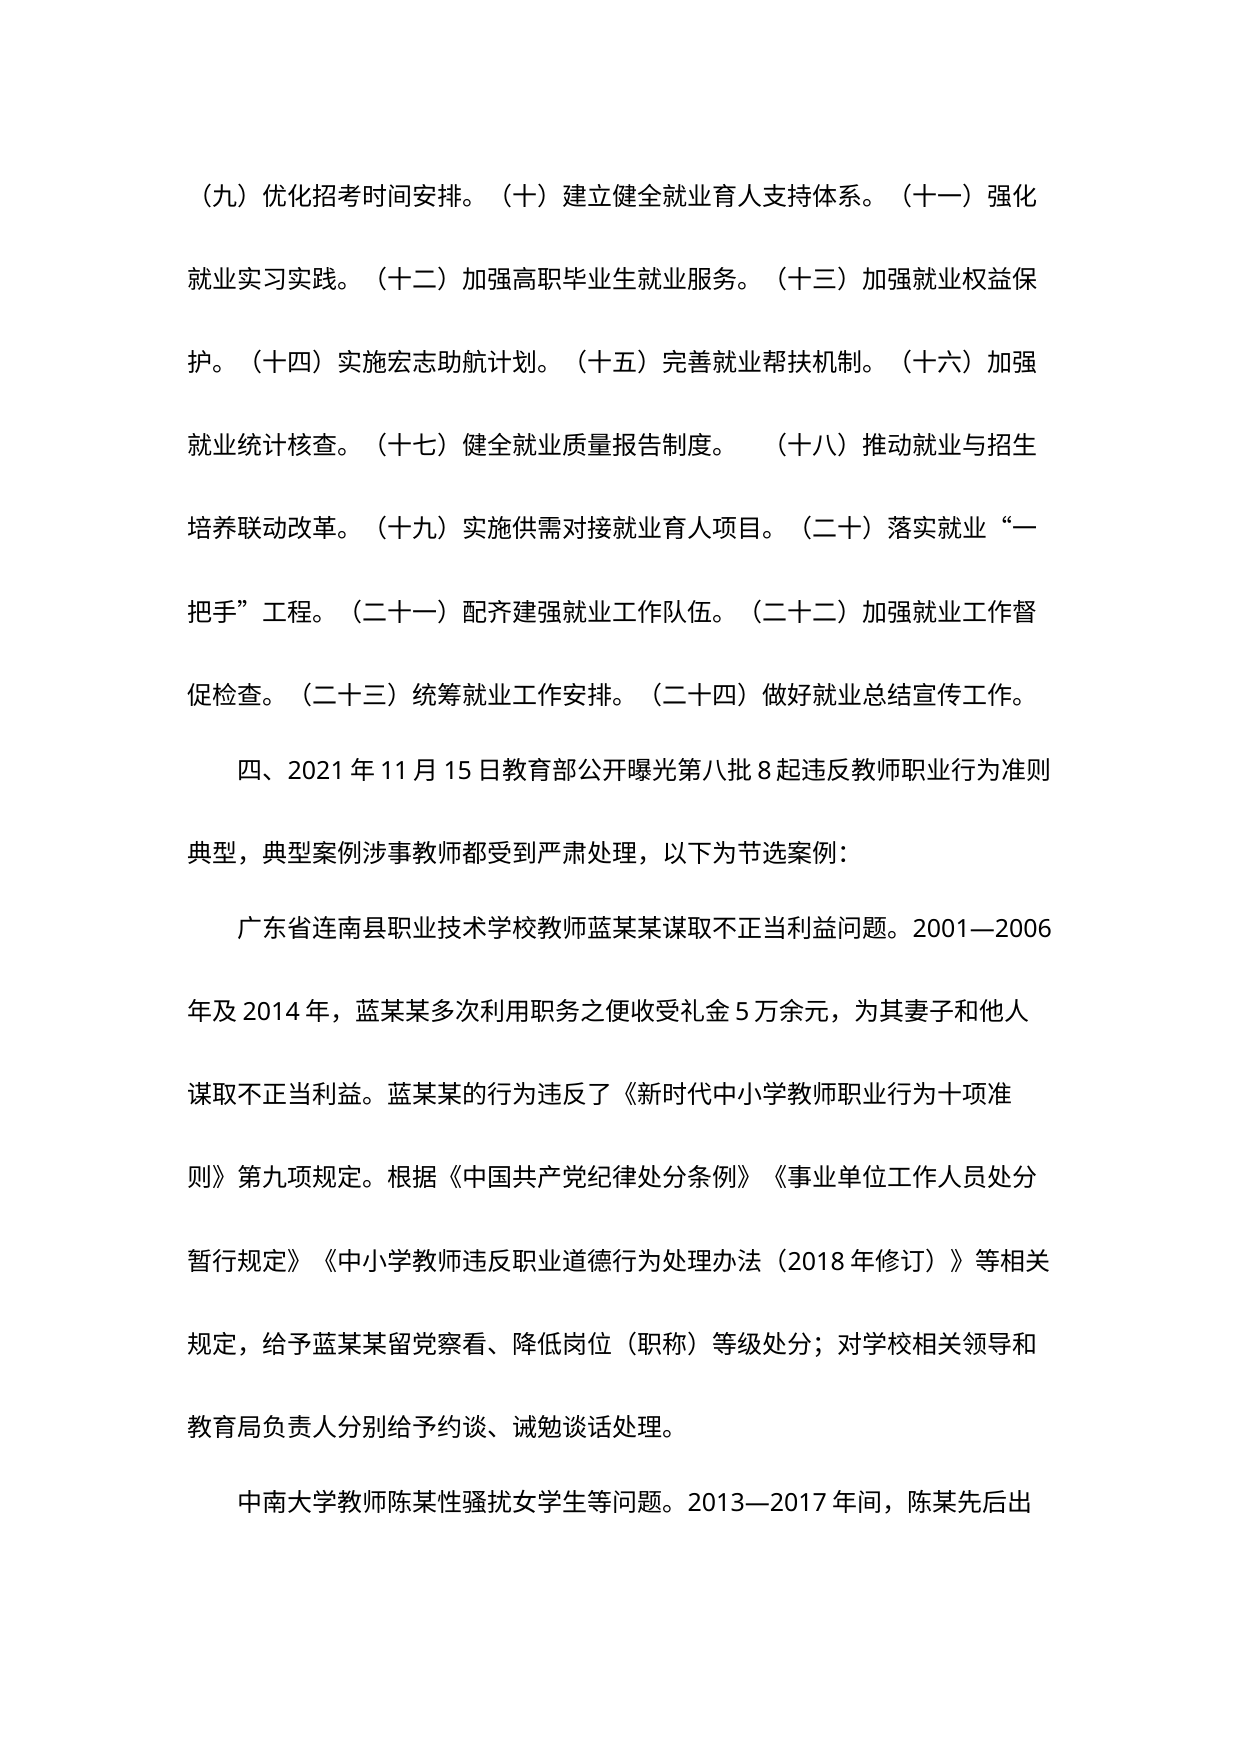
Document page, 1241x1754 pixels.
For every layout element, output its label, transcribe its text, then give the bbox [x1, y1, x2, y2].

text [187, 162, 1053, 726]
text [187, 1468, 1053, 1533]
text 四、2021年11月15日教育部公开曝光第八批8起违反教师职业行为准则典型，典型案例涉事教师都受到严肃处理，以下为节选案例： [187, 736, 1053, 884]
text 广东省连南县职业技术学校教师蓝某某谋取不正当利益问题。2001—2006年及2014年，蓝某某多次利用职务之便收受礼金5万余元，为其妻子和他人谋取不正当利益。蓝某某的行为违反了《新时代中小学教师职业行为十项准则》第九项规定。根据《中国共产党纪律处分条例》《事业单位工作人员处分暂行规定》《中小学教师违反职业道德行为处理办法（2018年修订）》等相关规定，给予蓝某某留党察看、降低岗位（职称）等级处分；对学校相关领导和教育局负责人分别给予约谈、诫勉谈话处理。 [187, 894, 1053, 1458]
